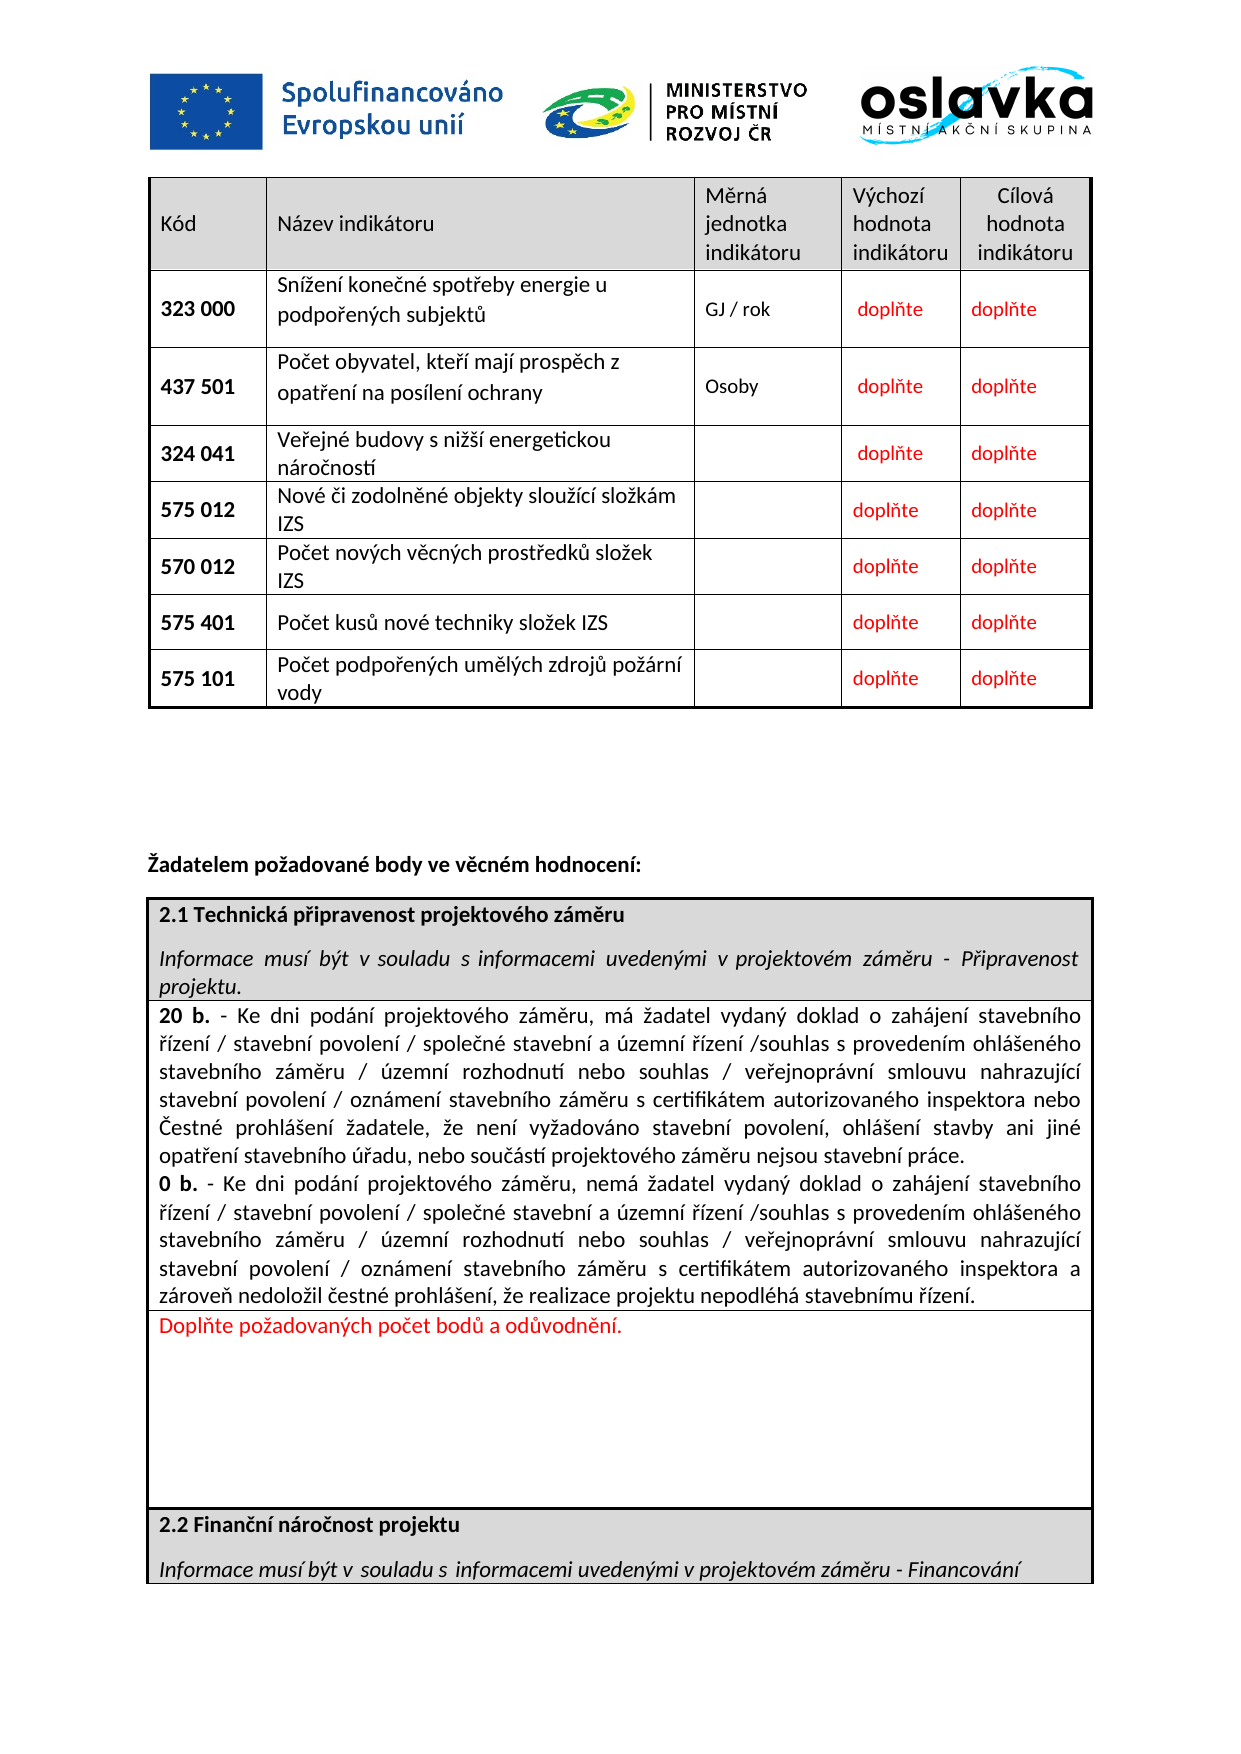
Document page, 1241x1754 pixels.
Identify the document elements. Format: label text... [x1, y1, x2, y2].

table_cell Výchozí hodnota indikátoru [842, 178, 960, 269]
table_cell Měrná jednotka indikátoru [695, 178, 841, 269]
table_cell [695, 482, 841, 538]
table_cell 575 401 [151, 595, 266, 649]
table_cell doplňte [842, 650, 960, 706]
table_cell 2.2 Finanční náročnost projektu Informace musí být v souladu s informacemi uvedenými v projektovém záměru - Financování projektu. [149, 1510, 1091, 1583]
table_cell [695, 539, 841, 594]
table_cell doplňte [961, 271, 1089, 347]
table_cell doplňte [961, 539, 1089, 594]
table_cell doplňte [961, 426, 1089, 481]
table_cell 323 000 [151, 271, 266, 347]
table_cell 570 012 [151, 539, 266, 594]
text Žadatelem požadované body ve věcném hodnocení: [148, 850, 1093, 878]
table_cell [695, 426, 841, 481]
table_header 2.1 Technická připravenost projektového záměru Informace musí být v souladu s informacemi uvedenými v projektovém záměru - Připravenost projektu. [149, 900, 1091, 1000]
table_cell doplňte [961, 595, 1089, 649]
table_cell doplňte [842, 348, 960, 424]
table_cell [695, 650, 841, 706]
table_cell Cílová hodnota indikátoru [961, 178, 1089, 269]
table_cell Kód [151, 178, 266, 269]
table_cell Název indikátoru [267, 178, 694, 269]
table_cell doplňte [961, 348, 1089, 424]
table_cell GJ / rok [695, 271, 841, 347]
picture [147, 71, 812, 152]
table_cell doplňte [842, 271, 960, 347]
table_cell doplňte [842, 539, 960, 594]
table_cell Veřejné budovy s nižší energetickou náročností [267, 426, 694, 481]
table_cell Doplňte požadovaných počet bodů a odůvodnění. [149, 1311, 1091, 1507]
table_cell Počet obyvatel, kteří mají prospěch z opatření na posílení ochrany [267, 348, 694, 424]
table_cell Snížení konečné spotřeby energie u podpořených subjektů [267, 271, 694, 347]
table_cell 437 501 [151, 348, 266, 424]
table_cell Osoby [695, 348, 841, 424]
table_cell Počet kusů nové techniky složek IZS [267, 595, 694, 649]
table_cell Počet nových věcných prostředků složek IZS [267, 539, 694, 594]
table_cell doplňte [842, 595, 960, 649]
table_cell doplňte [961, 482, 1089, 538]
table_cell doplňte [961, 650, 1089, 706]
table_cell doplňte [842, 426, 960, 481]
table_cell doplňte [842, 482, 960, 538]
table_cell [695, 595, 841, 649]
table_cell 575 012 [151, 482, 266, 538]
table_cell 324 041 [151, 426, 266, 481]
table_cell Počet podpořených umělých zdrojů požární vody [267, 650, 694, 706]
table_cell Nové či zodolněné objekty sloužící složkám IZS [267, 482, 694, 538]
picture [859, 66, 1093, 145]
table_cell 20 b. - Ke dni podání projektového záměru, má žadatel vydaný doklad o zahájení stavebního řízení / stavební povolení / společné stavební a územní řízení /souhlas s provedením ohlášeného stavebního záměru / územní rozhodnutí nebo souhlas / veřejnoprávní smlouvu nahrazující stavební povolení / oznámení stavebního záměru s certifikátem autorizovaného inspektora nebo Čestné prohlášení žadatele, že není vyžadováno stavební povolení, ohlášení stavby ani jiné opatření stavebního úřadu, nebo součástí projektového záměru nejsou stavební práce. 0 b. - Ke dni podání projektového záměru, nemá žadatel vydaný doklad o zahájení stavebního řízení / stavební povolení / společné stavební a územní řízení /souhlas s provedením ohlášeného stavebního záměru / územní rozhodnutí nebo souhlas / veřejnoprávní smlouvu nahrazující stavební povolení / oznámení stavebního záměru s certifikátem autorizovaného inspektora a zároveň nedoložil čestné prohlášení, že realizace projektu nepodléhá stavebnímu řízení. [149, 1001, 1091, 1310]
table_cell 575 101 [151, 650, 266, 706]
